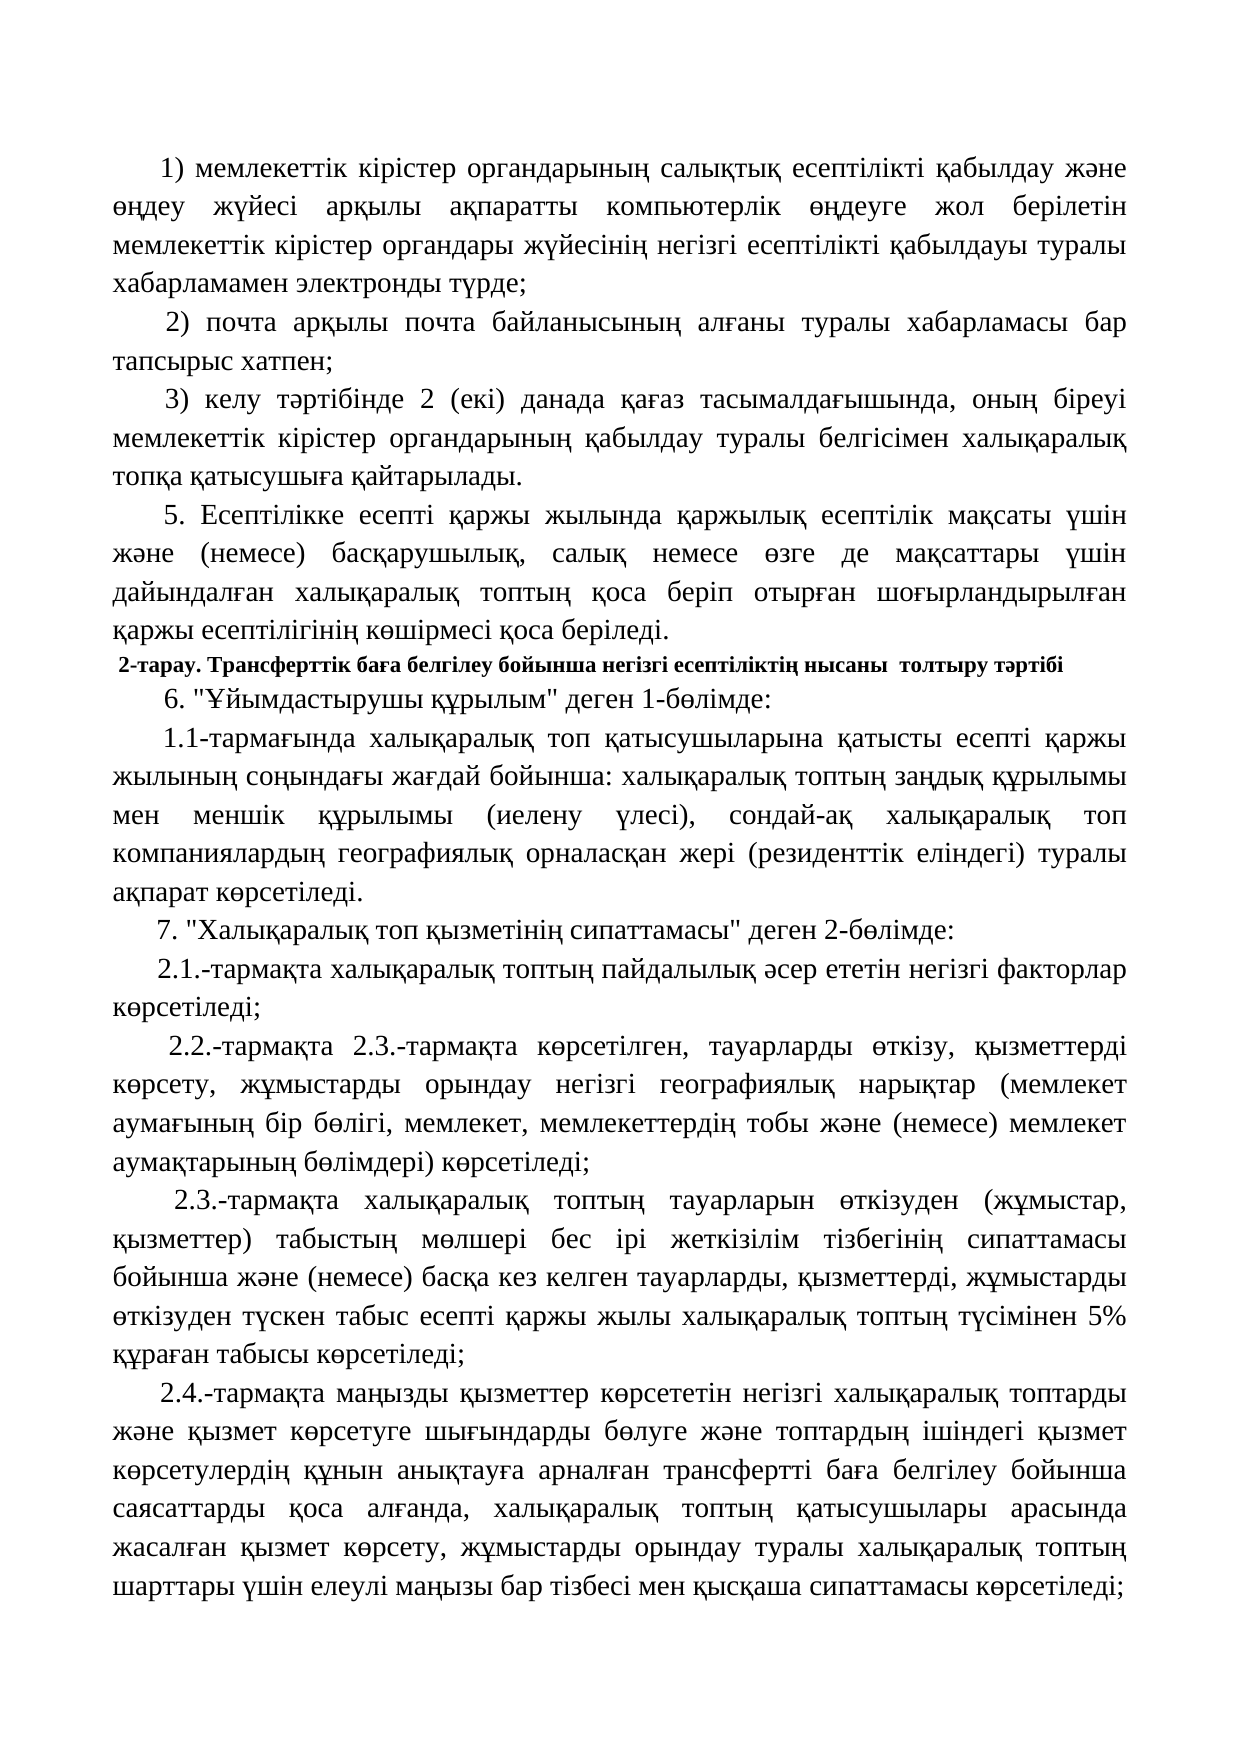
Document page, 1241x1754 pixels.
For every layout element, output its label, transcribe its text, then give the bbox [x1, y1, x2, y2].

text 2.1.-тармақта халықаралық топтың пайдалылық әсер ететін негізгі факторлар көрсетіледі; [112, 951, 1128, 1023]
text 3) келу тәртібінде 2 (екі) данада қағаз тасымалдағышында, оның біреуі мемлекеттік кірістер органдарының қабылдау туралы белгісімен халықаралық топқа қатысушыға қайтарылады. [112, 381, 1128, 492]
text 7. "Халықаралық топ қызметінің сипаттамасы" деген 2-бөлімде: [112, 912, 1128, 946]
text 1.1-тармағында халықаралық топ қатысушыларына қатысты есепті қаржы жылының соңындағы жағдай бойынша: халықаралық топтың заңдық құрылымы мен меншік құрылымы (иелену үлесі), сондай-ақ халықаралық топ компаниялардың географиялық орналасқан жері (резиденттік еліндегі) туралы ақпарат көрсетіледі. [112, 720, 1128, 907]
text 1) мемлекеттік кірістер органдарының салықтық есептілікті қабылдау және өңдеу жүйесі арқылы ақпаратты компьютерлік өңдеуге жол берілетін мемлекеттік кірістер органдары жүйесінің негізгі есептілікті қабылдауы туралы хабарламамен электронды түрде; [112, 150, 1128, 299]
text 2) почта арқылы почта байланысының алғаны туралы хабарламасы бар тапсырыс хатпен; [112, 304, 1128, 376]
text 2.4.-тармақта маңызды қызметтер көрсететін негізгі халықаралық топтарды және қызмет көрсетуге шығындарды бөлуге және топтардың ішіндегі қызмет көрсетулердің құнын анықтауға арналған трансфертті баға белгілеу бойынша саясаттарды қоса алғанда, халықаралық топтың қатысушылары арасында жасалған қызмет көрсету, жұмыстарды орындау туралы халықаралық топтың шарттары үшін елеулі маңызы бар тізбесі мен қысқаша сипаттамасы көрсетіледі; [112, 1375, 1128, 1601]
text 2-тарау. Трансферттік баға белгілеу бойынша негізгі есептіліктің нысаны толтыру тәртібі [112, 651, 1128, 677]
text 6. "Ұйымдастырушы құрылым" деген 1-бөлімде: [112, 681, 1128, 715]
text 2.2.-тармақта 2.3.-тармақта көрсетілген, тауарларды өткізу, қызметтерді көрсету, жұмыстарды орындау негізгі географиялық нарықтар (мемлекет аумағының бір бөлігі, мемлекет, мемлекеттердің тобы және (немесе) мемлекет аумақтарының бөлімдері) көрсетіледі; [112, 1028, 1128, 1177]
text 5. Есептілікке есепті қаржы жылында қаржылық есептілік мақсаты үшін және (немесе) басқарушылық, салық немесе өзге де мақсаттары үшін дайындалған халықаралық топтың қоса беріп отырған шоғырландырылған қаржы есептілігінің көшірмесі қоса беріледі. [112, 497, 1128, 646]
text 2.3.-тармақта халықаралық топтың тауарларын өткізуден (жұмыстар, қызметтер) табыстың мөлшері бес ірі жеткізілім тізбегінің сипаттамасы бойынша және (немесе) басқа кез келген тауарларды, қызметтерді, жұмыстарды өткізуден түскен табыс есепті қаржы жылы халықаралық топтың түсімінен 5% құраған табысы көрсетіледі; [112, 1182, 1128, 1370]
